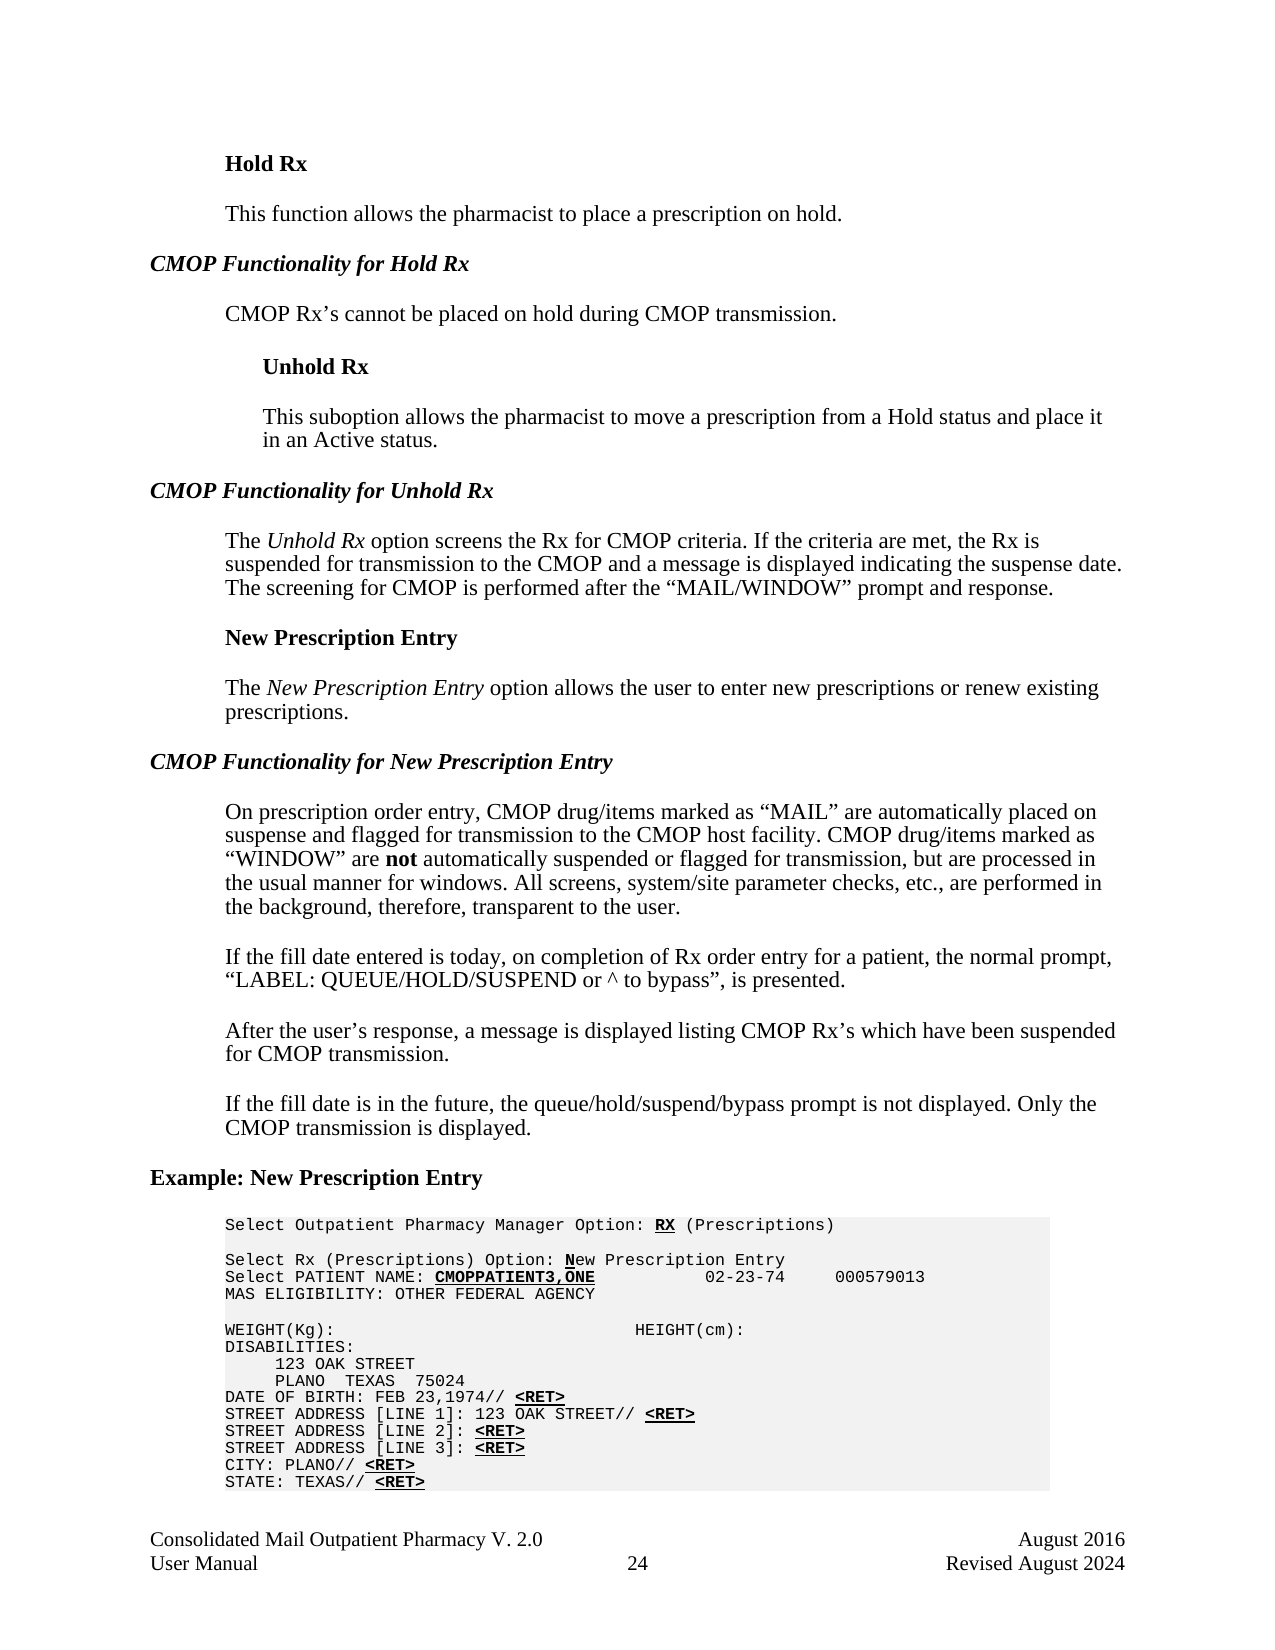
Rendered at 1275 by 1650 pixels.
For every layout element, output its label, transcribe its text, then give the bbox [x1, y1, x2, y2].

text DISABILITIES: [225, 1339, 1050, 1356]
text STREET ADDRESS [LINE 1]: 123 OAK STREET// <RET> [225, 1406, 1050, 1423]
text WEIGHT(Kg): HEIGHT(cm): [225, 1322, 1050, 1339]
text DATE OF BIRTH: FEB 23,1974// <RET> [225, 1389, 1050, 1406]
list If the fill date is in the future, the queue/hold/suspend/bypass prompt is not displayed. Only the CMOP transmission is displayed. [225, 1093, 1125, 1140]
list The Unhold Rx option screens the Rx for CMOP criteria. If the criteria are met, the Rx is suspended for transmission to the CMOP and a message is displayed indicating the suspense date. The screening for CMOP is performed after the “MAIL/WINDOW” prompt and response. [225, 529, 1125, 600]
text STREET ADDRESS [LINE 3]: <RET> [225, 1440, 1050, 1457]
text Select PATIENT NAME: CMOPPATIENT3,ONE 02-23-74 000579013 [225, 1269, 1050, 1286]
list This function allows the pharmacist to place a prescription on hold. [225, 203, 1125, 226]
list This suboption allows the pharmacist to move a prescription from a Hold status and place it in an Active status. [262, 405, 1125, 453]
list If the fill date entered is today, on completion of Rx order entry for a patient, the normal prompt, “LABEL: QUEUE/HOLD/SUSPEND or ^ to bypass”, is presented. [225, 945, 1125, 993]
subtitle Hold Rx [225, 150, 1125, 176]
text STREET ADDRESS [LINE 2]: <RET> [225, 1423, 1050, 1440]
subtitle New Prescription Entry [225, 627, 1125, 650]
text MAS ELIGIBILITY: OTHER FEDERAL AGENCY [225, 1286, 1050, 1303]
list CMOP Functionality for New Prescription Entry [150, 750, 1125, 774]
list After the user’s response, a message is displayed listing CMOP Rx’s which have been suspended for CMOP transmission. [225, 1019, 1125, 1067]
subtitle Unhold Rx [262, 353, 1125, 379]
list CMOP Rx’s cannot be placed on hold during CMOP transmission. [225, 303, 1125, 326]
list The New Prescription Entry option allows the user to enter new prescriptions or renew existing prescriptions. [225, 677, 1125, 724]
text Select Rx (Prescriptions) Option: New Prescription Entry [225, 1252, 1050, 1269]
list On prescription order entry, CMOP drug/items marked as “MAIL” are automatically placed on suspense and flagged for transmission to the CMOP host facility. CMOP drug/items marked as “WINDOW” are not automatically suspended or flagged for transmission, but are processed in the usual manner for windows. All screens, system/site parameter checks, etc., are performed in the background, therefore, transparent to the user. [225, 800, 1125, 919]
text 123 OAK STREET [225, 1356, 1050, 1372]
list CMOP Functionality for Unhold Rx [150, 479, 1125, 503]
text CITY: PLANO// <RET> [225, 1457, 1050, 1474]
list CMOP Functionality for Hold Rx [150, 253, 1125, 276]
text PLANO TEXAS 75024 [225, 1372, 1050, 1389]
text STATE: TEXAS// <RET> [225, 1474, 1050, 1491]
list Example: New Prescription Entry [150, 1167, 1125, 1190]
text Select Outpatient Pharmacy Manager Option: RX (Prescriptions) [225, 1217, 1050, 1233]
